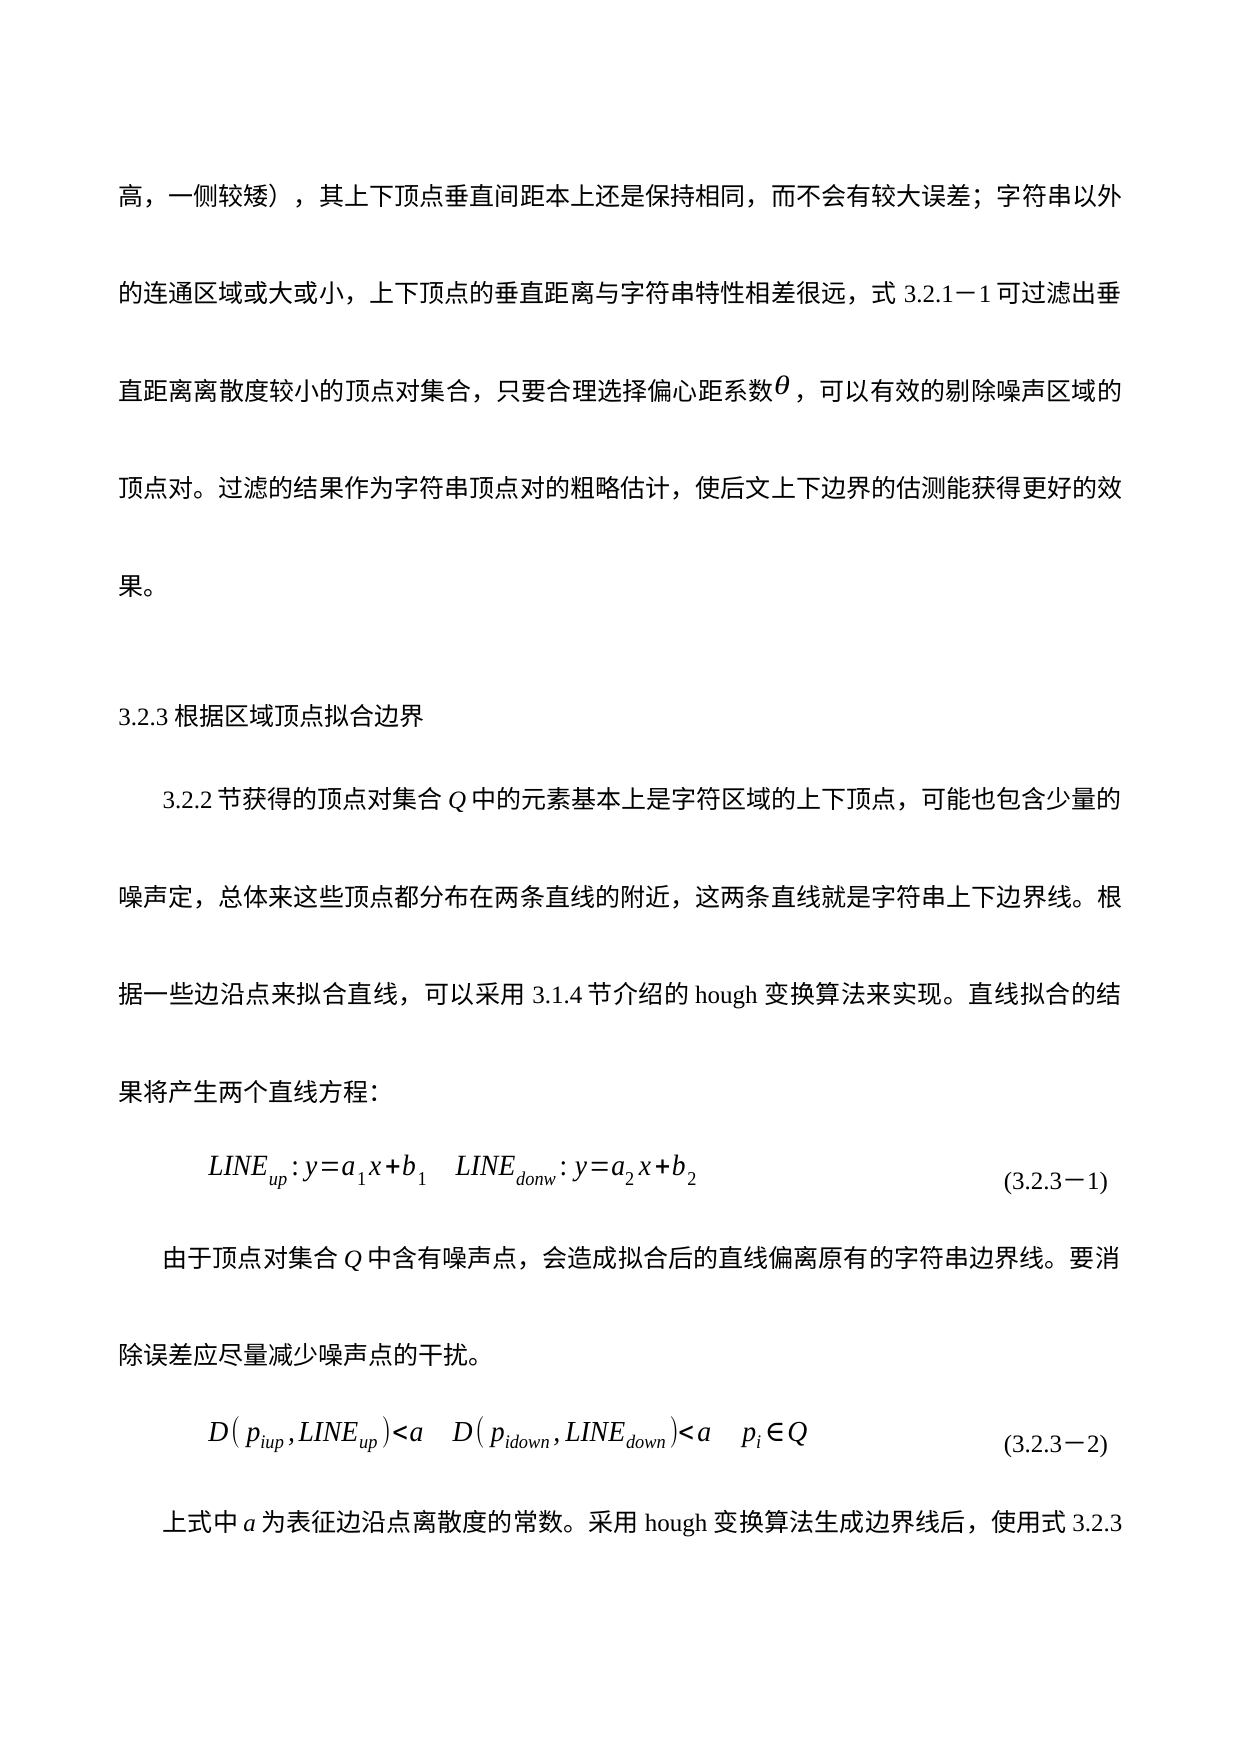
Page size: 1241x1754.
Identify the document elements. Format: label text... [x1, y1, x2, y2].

text (3.2.3－2) [162, 1404, 1122, 1469]
text (3.2.3－1) [162, 1141, 1122, 1206]
text 3.2.2节获得的顶点对集合Q中的元素基本上是字符区域的上下顶点，可能也包含少量的噪声定，总体来这些顶点都分布在两条直线的附近，这两条直线就是字符串上下边界线。根据一些边沿点来拟合直线，可以采用3.1.4节介绍的hough 变换算法来实现。直线拟合的结果将产生两个直线方程： [118, 765, 1122, 1123]
text 由于顶点对集合Q中含有噪声点，会造成拟合后的直线偏离原有的字符串边界线。要消除误差应尽量减少噪声点的干扰。 [118, 1224, 1122, 1386]
text 3.2.3 根据区域顶点拟合边界 [118, 682, 1122, 747]
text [118, 162, 1122, 617]
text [118, 1488, 1122, 1553]
